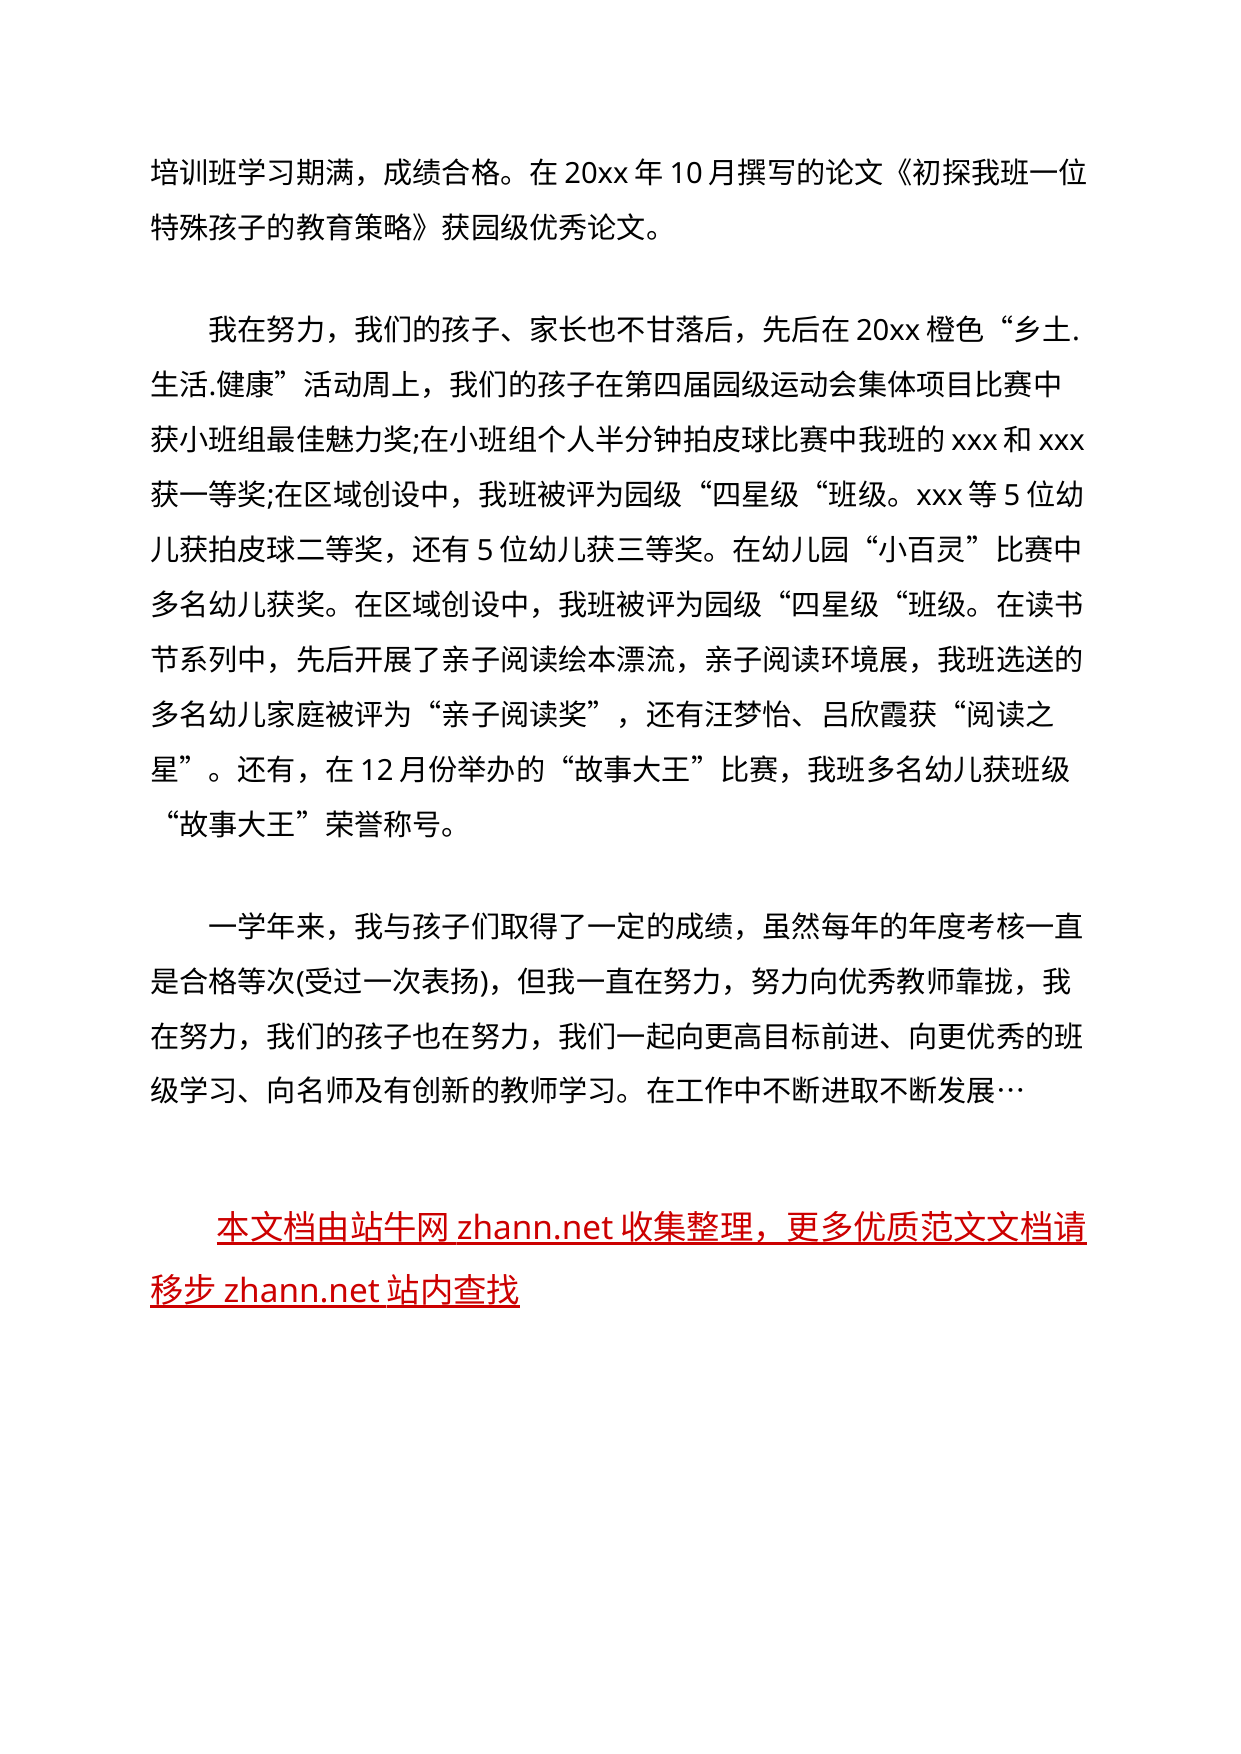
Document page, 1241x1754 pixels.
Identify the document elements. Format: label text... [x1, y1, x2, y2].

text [150, 150, 1090, 247]
text 本文档由站牛网zhann.net收集整理，更多优质范文文档请移步zhann.net站内查找 [150, 1201, 1090, 1312]
text 一学年来，我与孩子们取得了一定的成绩，虽然每年的年度考核一直是合格等次(受过一次表扬)，但我一直在努力，努力向优秀教师靠拢，我在努力，我们的孩子也在努力，我们一起向更高目标前进、向更优秀的班级学习、向名师及有创新的教师学习。在工作中不断进取不断发展… [150, 903, 1090, 1110]
text 我在努力，我们的孩子、家长也不甘落后，先后在20xx橙色“乡土.生活.健康”活动周上，我们的孩子在第四届园级运动会集体项目比赛中获小班组最佳魅力奖;在小班组个人半分钟拍皮球比赛中我班的xxx和xxx获一等奖;在区域创设中，我班被评为园级“四星级“班级。xxx等5位幼儿获拍皮球二等奖，还有5位幼儿获三等奖。在幼儿园“小百灵”比赛中多名幼儿获奖。在区域创设中，我班被评为园级“四星级“班级。在读书节系列中，先后开展了亲子阅读绘本漂流，亲子阅读环境展，我班选送的多名幼儿家庭被评为“亲子阅读奖”，还有汪梦怡、吕欣霞获“阅读之星”。还有，在12月份举办的“故事大王”比赛，我班多名幼儿获班级“故事大王”荣誉称号。 [150, 307, 1090, 844]
